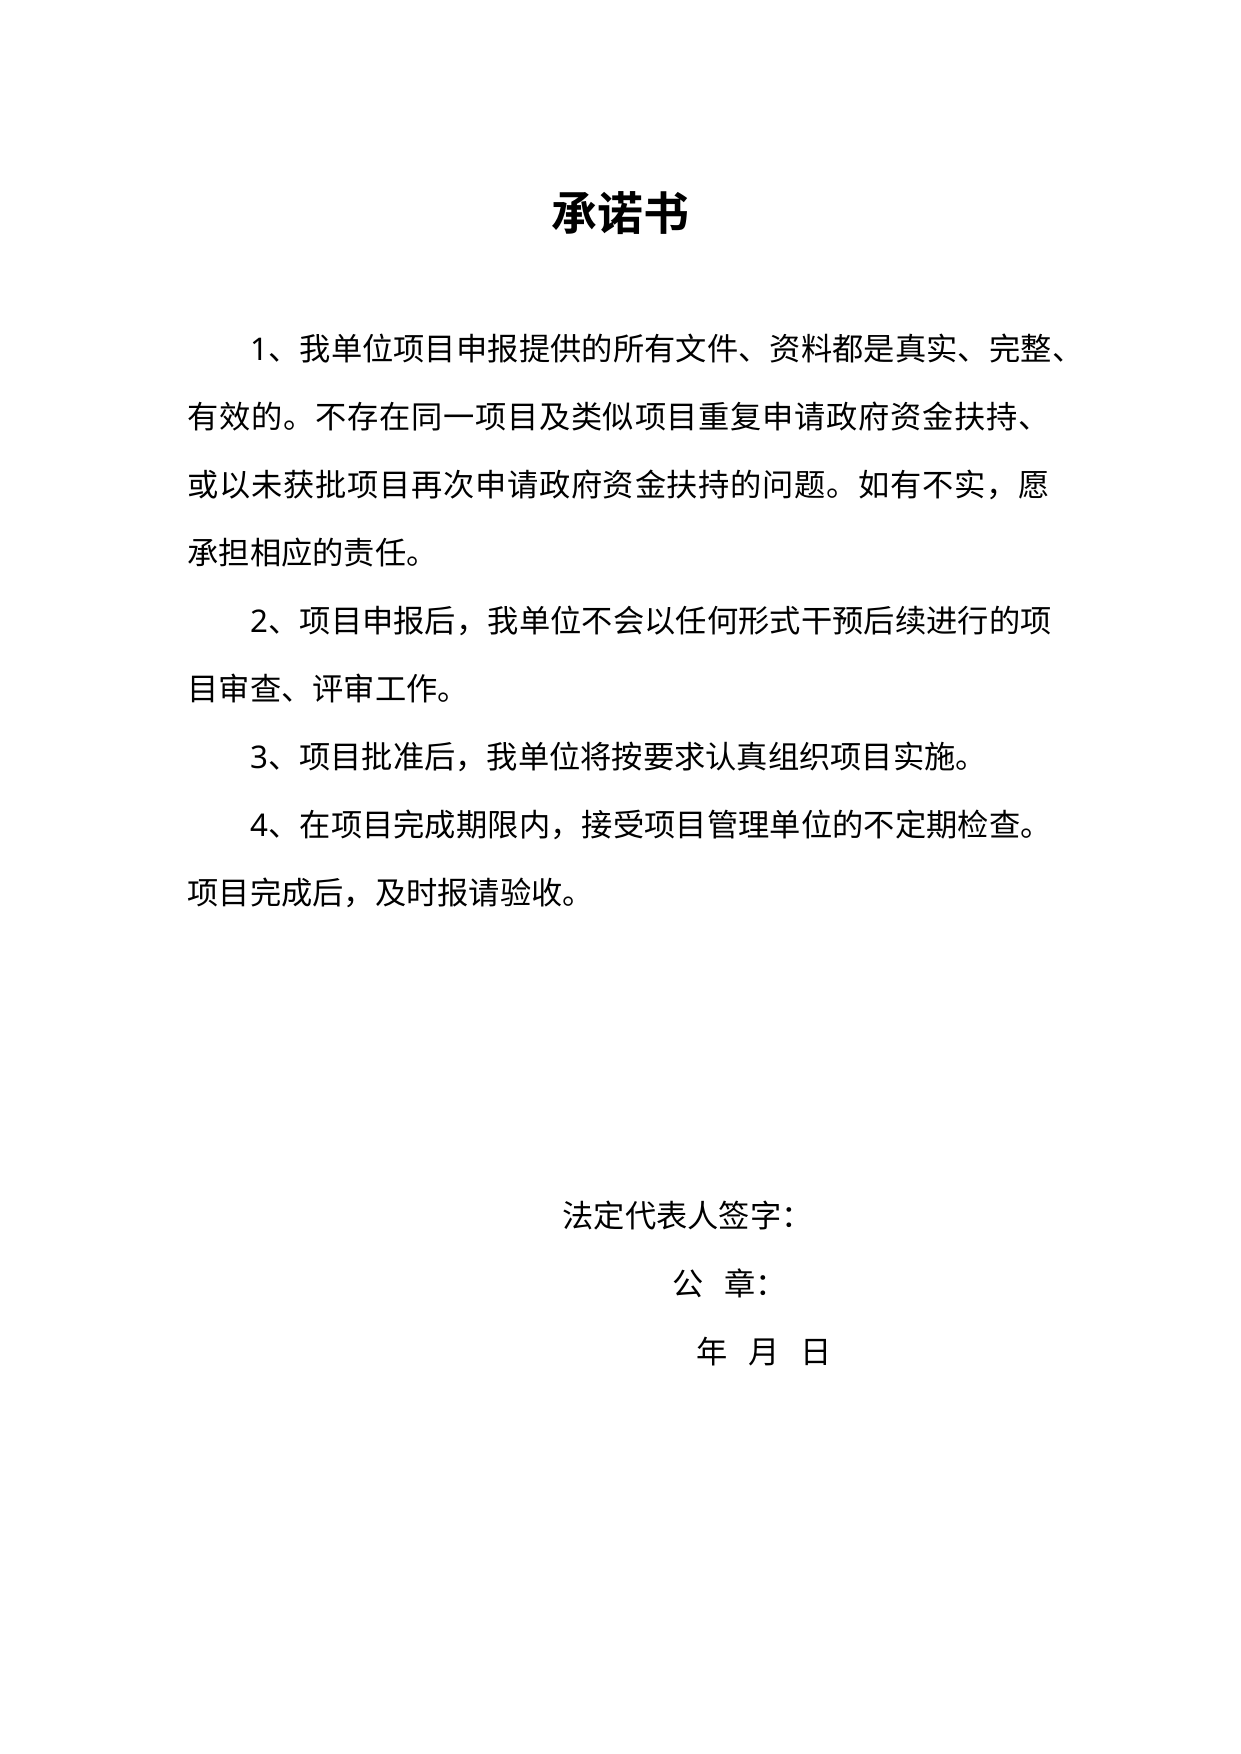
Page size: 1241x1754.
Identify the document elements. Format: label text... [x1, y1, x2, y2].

text 1、我单位项目申报提供的所有文件、资料都是真实、完整、有效的。不存在同一项目及类似项目重复申请政府资金扶持、或以未获批项目再次申请政府资金扶持的问题。如有不实，愿承担相应的责任。 [187, 324, 1053, 573]
text 法定代表人签字： [187, 1191, 1053, 1236]
text 年 月 日 [187, 1327, 1053, 1372]
text 承诺书 [187, 162, 1053, 259]
text 4、在项目完成期限内，接受项目管理单位的不定期检查。项目完成后，及时报请验收。 [187, 800, 1053, 913]
text 3、项目批准后，我单位将按要求认真组织项目实施。 [187, 732, 1053, 777]
text 2、项目申报后，我单位不会以任何形式干预后续进行的项目审查、评审工作。 [187, 596, 1053, 709]
text 公 章： [187, 1259, 1053, 1304]
